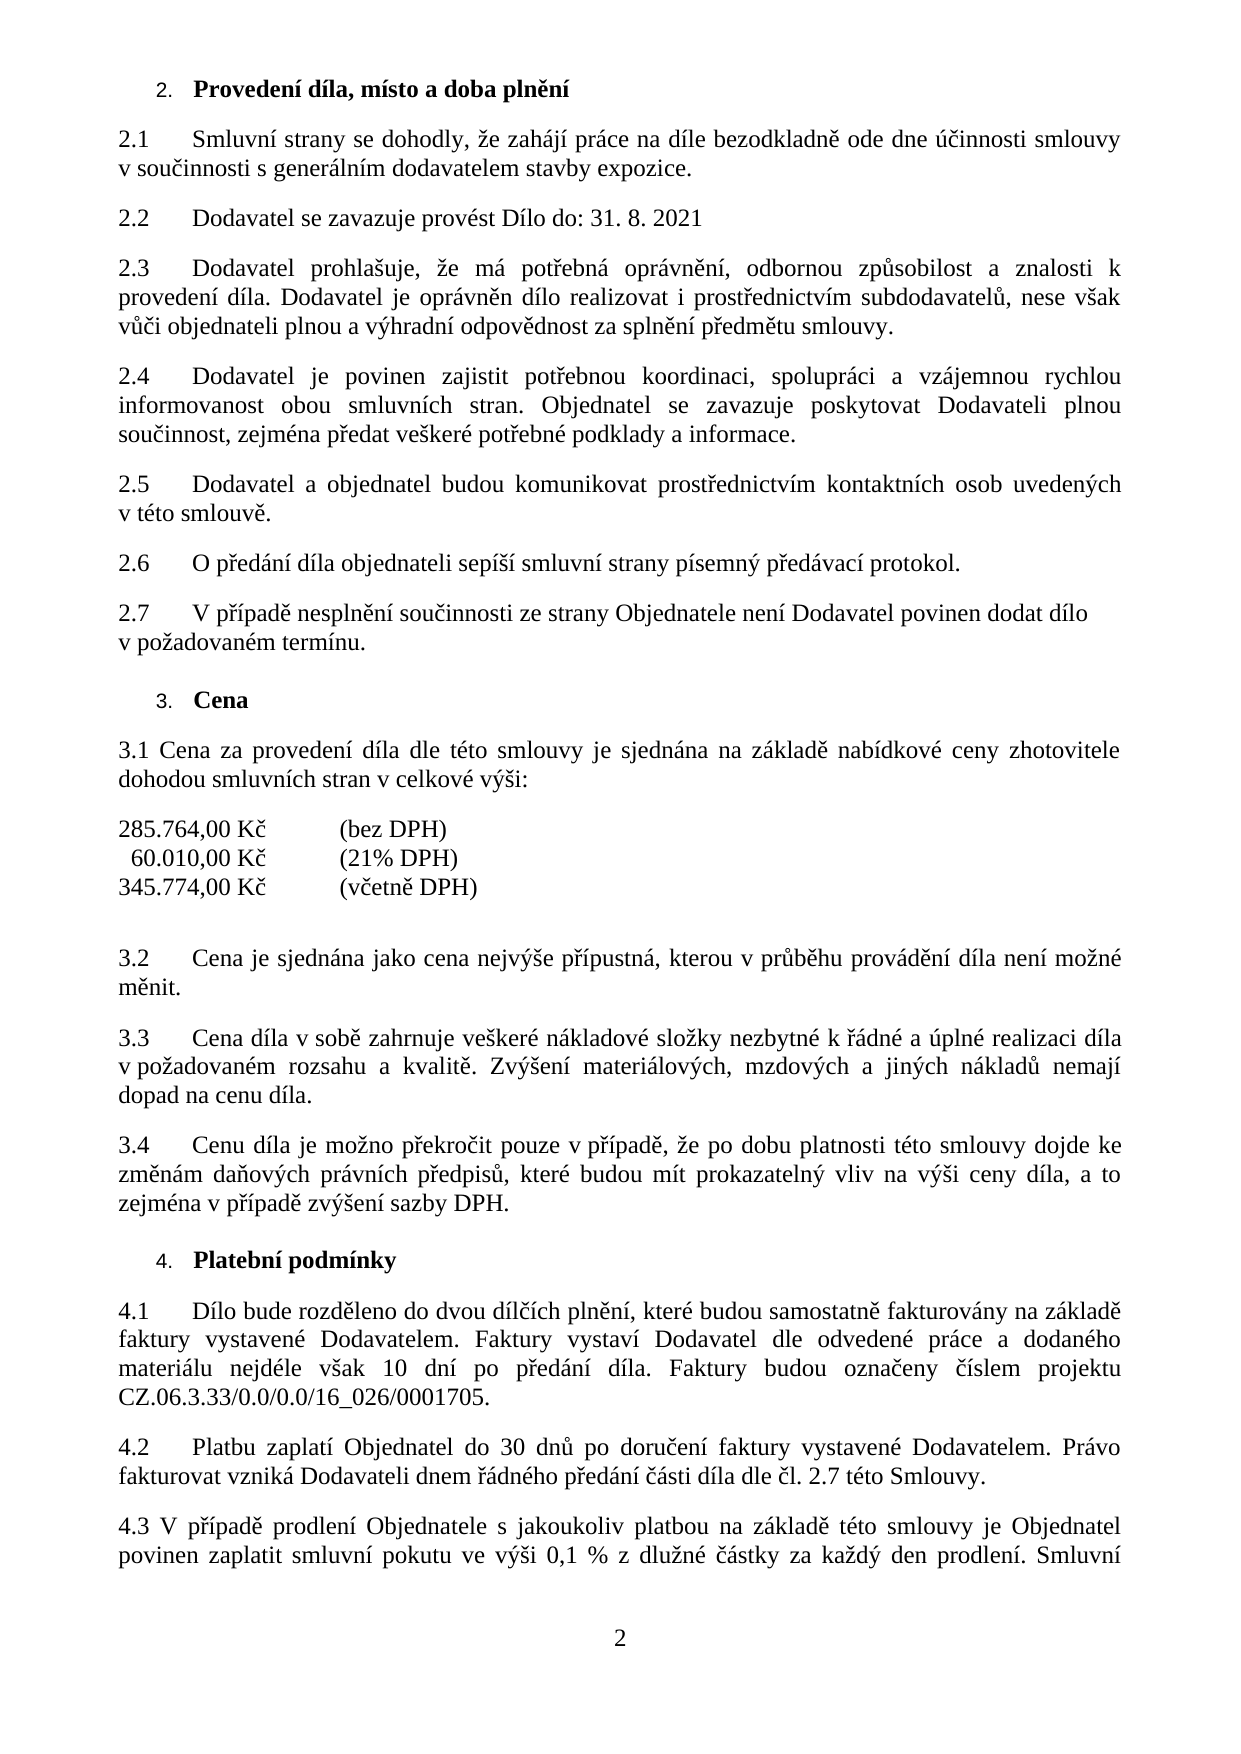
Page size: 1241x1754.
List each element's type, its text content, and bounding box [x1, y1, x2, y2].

text 2.5 Dodavatel a objednatel budou komunikovat prostřednictvím kontaktních osob uvedených v této smlouvě. [118, 469, 1122, 527]
list Cena [156, 685, 1122, 713]
list Platební podmínky [156, 1245, 1122, 1274]
text 3.3 Cena díla v sobě zahrnuje veškeré nákladové složky nezbytné k řádné a úplné realizaci díla v požadovaném rozsahu a kvalitě. Zvýšení materiálových, mzdových a jiných nákladů nemají dopad na cenu díla. [118, 1023, 1122, 1109]
text 4.1 Dílo bude rozděleno do dvou dílčích plnění, které budou samostatně fakturovány na základě faktury vystavené Dodavatelem. Faktury vystaví Dodavatel dle odvedené práce a dodaného materiálu nejdéle však 10 dní po předání díla. Faktury budou označeny číslem projektu CZ.06.3.33/0.0/0.0/16_026/0001705. [118, 1296, 1122, 1411]
text 285.764,00 Kč (bez DPH) [118, 814, 1122, 843]
list Provedení díla, místo a doba plnění [156, 74, 1122, 103]
text 4.2 Platbu zaplatí Objednatel do 30 dnů po doručení faktury vystavené Dodavatelem. Právo fakturovat vzniká Dodavateli dnem řádného předání části díla dle čl. 2.7 této Smlouvy. [118, 1432, 1122, 1490]
text 2.7 V případě nesplnění součinnosti ze strany Objednatele není Dodavatel povinen dodat dílo [118, 598, 1122, 627]
text 345.774,00 Kč (včetně DPH) [118, 872, 1122, 900]
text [118, 1511, 1122, 1569]
text 3.2 Cena je sjednána jako cena nejvýše přípustná, kterou v průběhu provádění díla není možné měnit. [118, 943, 1122, 1001]
text 2.2 Dodavatel se zavazuje provést Dílo do: 31. 8. 2021 [118, 203, 1122, 232]
text 2.4 Dodavatel je povinen zajistit potřebnou koordinaci, spolupráci a vzájemnou rychlou informovanost obou smluvních stran. Objednatel se zavazuje poskytovat Dodavateli plnou součinnost, zejména předat veškeré potřebné podklady a informace. [118, 361, 1122, 448]
text 3.1 Cena za provedení díla dle této smlouvy je sjednána na základě nabídkové ceny zhotovitele dohodou smluvních stran v celkové výši: [118, 735, 1122, 793]
text 60.010,00 Kč (21% DPH) [118, 843, 1122, 872]
text 2.3 Dodavatel prohlašuje, že má potřebná oprávnění, odbornou způsobilost a znalosti k provedení díla. Dodavatel je oprávněn dílo realizovat i prostřednictvím subdodavatelů, nese však vůči objednateli plnou a výhradní odpovědnost za splnění předmětu smlouvy. [118, 253, 1122, 340]
text 2.6 O předání díla objednateli sepíší smluvní strany písemný předávací protokol. [118, 548, 1122, 577]
text 2.1 Smluvní strany se dohodly, že zahájí práce na díle bezodkladně ode dne účinnosti smlouvy v součinnosti s generálním dodavatelem stavby expozice. [118, 124, 1122, 182]
text 3.4 Cenu díla je možno překročit pouze v případě, že po dobu platnosti této smlouvy dojde ke změnám daňových právních předpisů, které budou mít prokazatelný vliv na výši ceny díla, a to zejména v případě zvýšení sazby DPH. [118, 1130, 1122, 1217]
text v požadovaném termínu. [118, 627, 1122, 656]
